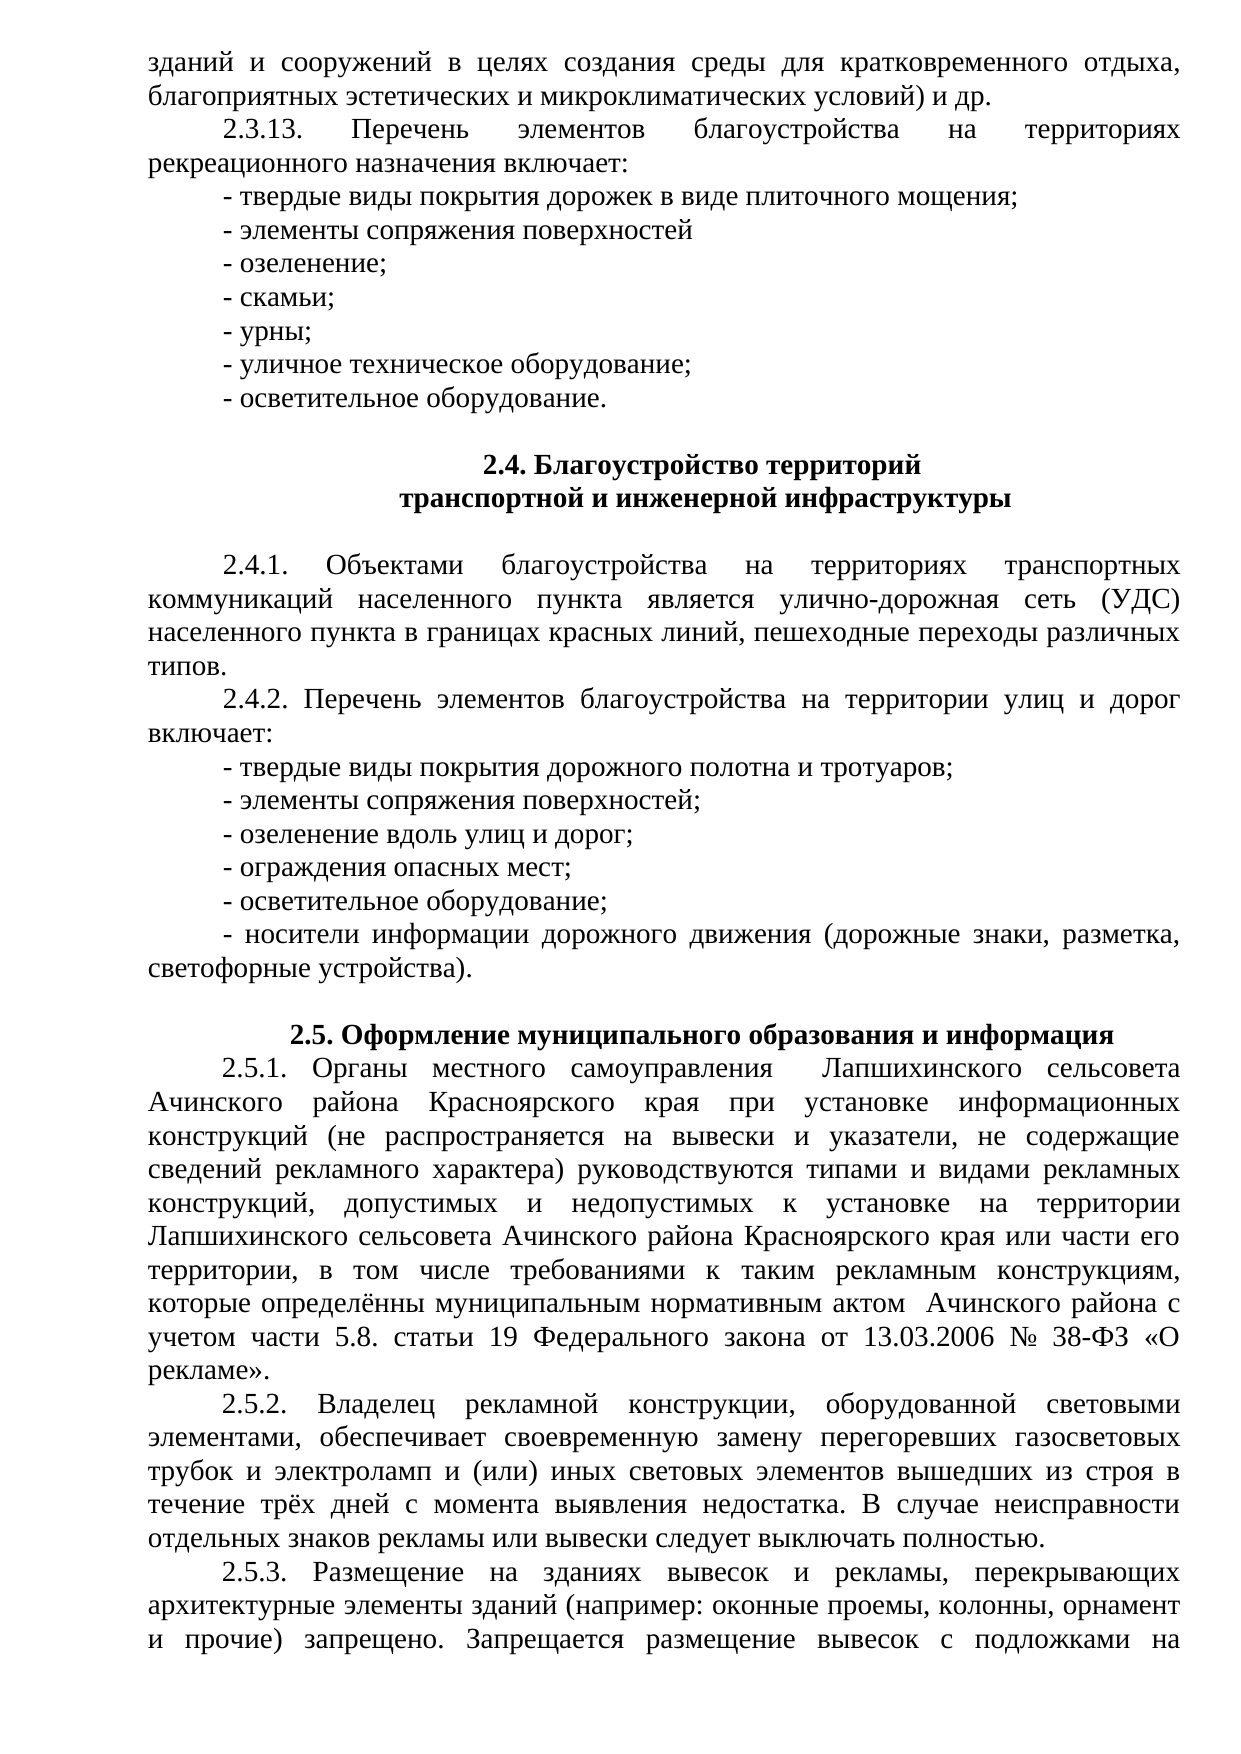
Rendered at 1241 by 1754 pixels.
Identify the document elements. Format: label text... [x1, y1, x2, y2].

text - элементы сопряжения поверхностей [148, 212, 1181, 246]
text 2.4.1. Объектами благоустройства на территориях транспортных коммуникаций населенного пункта является улично-дорожная сеть (УДС) населенного пункта в границах красных линий, пешеходные переходы различных типов. [148, 547, 1181, 682]
text - осветительное оборудование; [148, 883, 1181, 916]
text - элементы сопряжения поверхностей; [148, 782, 1181, 816]
text транспортной и инженерной инфраструктуры [148, 480, 1181, 514]
text 2.4.2. Перечень элементов благоустройства на территории улиц и дорог включает: [148, 682, 1181, 749]
text - твердые виды покрытия дорожного полотна и тротуаров; [148, 749, 1181, 782]
text 2.5.2. Владелец рекламной конструкции, оборудованной световыми элементами, обеспечивает своевременную замену перегоревших газосветовых трубок и электроламп и (или) иных световых элементов вышедших из строя в течение трёх дней с момента выявления недостатка. В случае неисправности отдельных знаков рекламы или вывески следует выключать полностью. [148, 1386, 1181, 1554]
text - уличное техническое оборудование; [148, 346, 1181, 380]
text - твердые виды покрытия дорожек в виде плиточного мощения; [148, 178, 1181, 212]
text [148, 1554, 1181, 1654]
text - носители информации дорожного движения (дорожные знаки, разметка, светофорные устройства). [148, 916, 1181, 983]
text - озеленение вдоль улиц и дорог; [148, 816, 1181, 849]
text - озеленение; [148, 246, 1181, 279]
text 2.4. Благоустройство территорий [148, 447, 1181, 480]
text 2.3.13. Перечень элементов благоустройства на территориях рекреационного назначения включает: [148, 111, 1181, 178]
text 2.5. Оформление муниципального образования и информация [148, 1017, 1181, 1051]
text - осветительное оборудование. [148, 380, 1181, 413]
text - скамьи; [148, 279, 1181, 313]
text - урны; [148, 313, 1181, 346]
text - ограждения опасных мест; [148, 849, 1181, 883]
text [148, 44, 1181, 111]
text 2.5.1. Органы местного самоуправления Лапшихинского сельсовета Ачинского района Красноярского края при установке информационных конструкций (не распространяется на вывески и указатели, не содержащие сведений рекламного характера) руководствуются типами и видами рекламных конструкций, допустимых и недопустимых к установке на территории Лапшихинского сельсовета Ачинского района Красноярского края или части его территории, в том числе требованиями к таким рекламным конструкциям, которые определённы муниципальным нормативным актом Ачинского района с учетом части 5.8. статьи 19 Федерального закона от 13.03.2006 № 38-ФЗ «О рекламе». [148, 1051, 1181, 1386]
